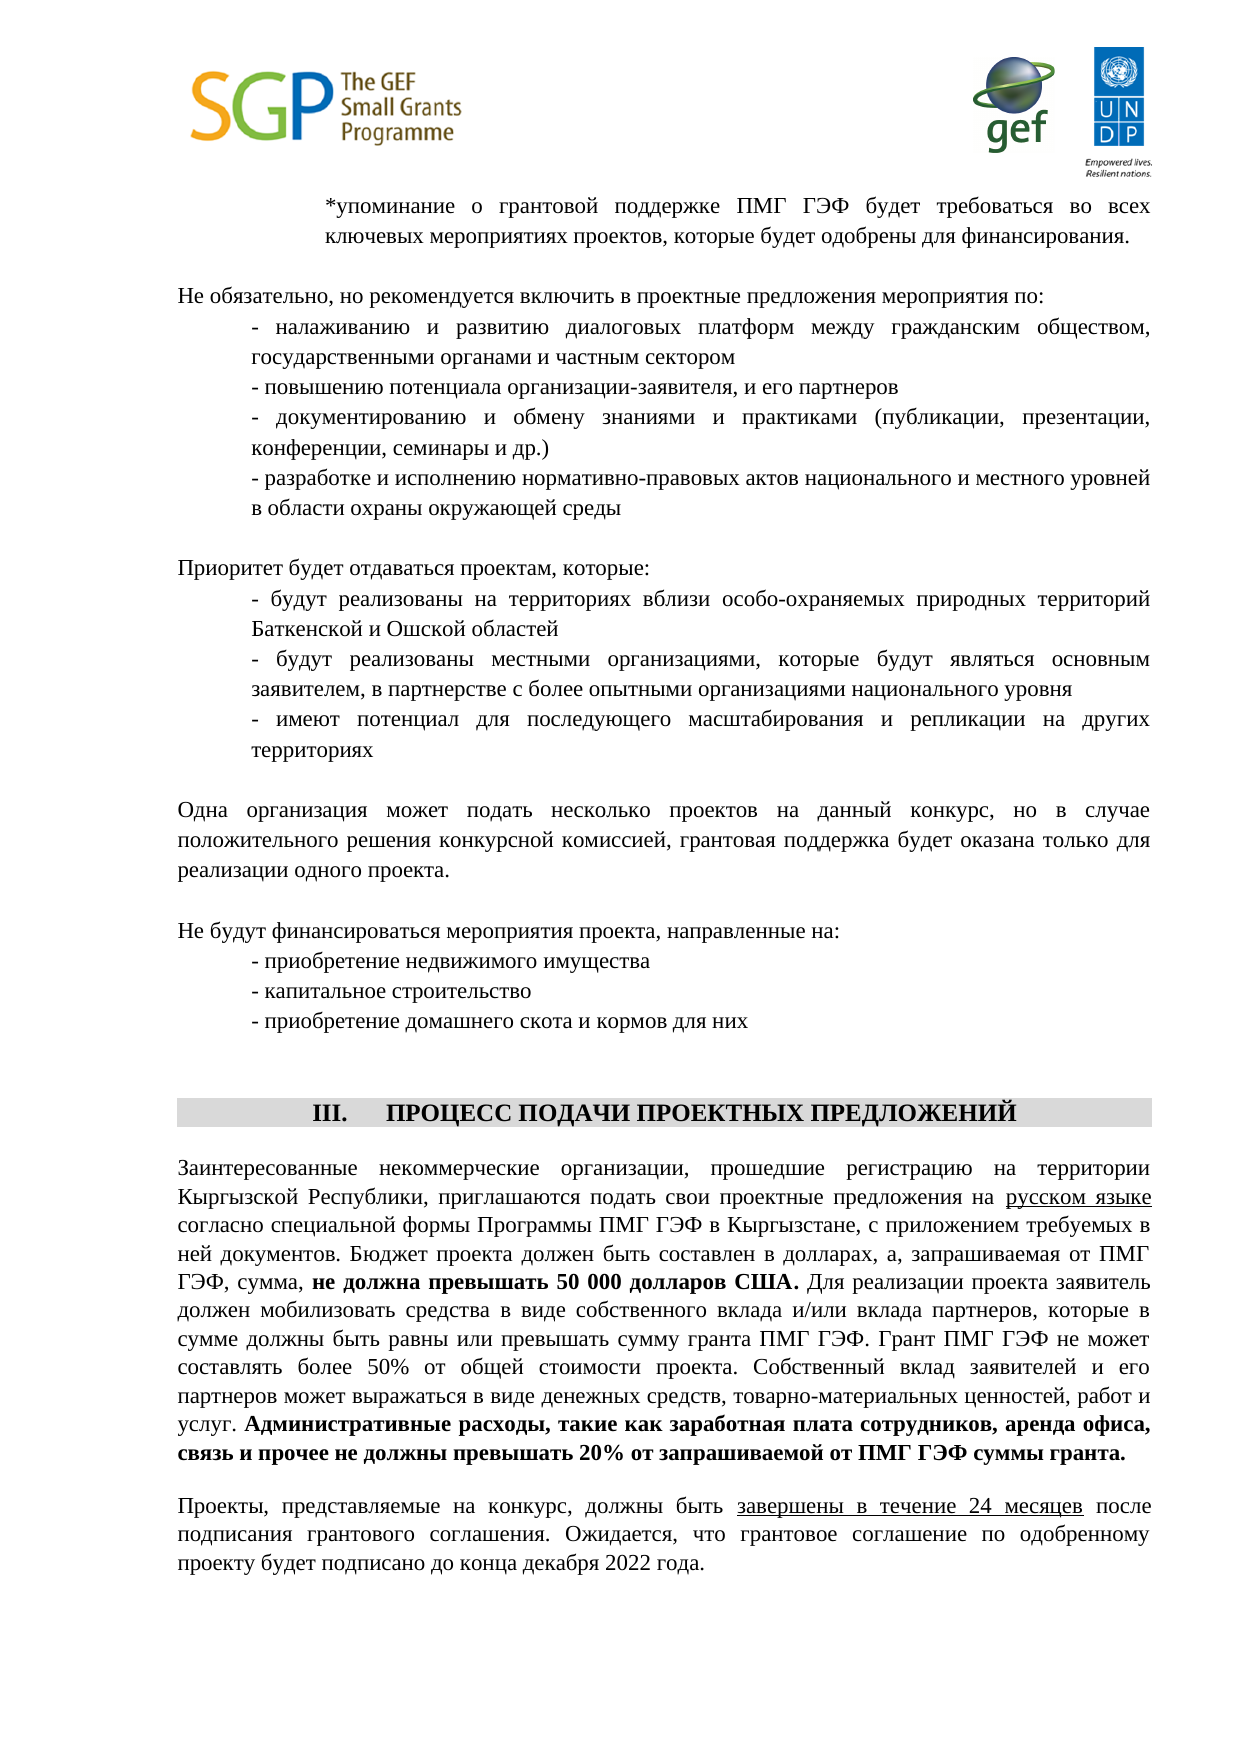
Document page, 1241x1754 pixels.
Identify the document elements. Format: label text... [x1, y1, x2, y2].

text - разработке и исполнению нормативно-правовых актов национального и местного уровней в области охраны окружающей среды [251, 464, 1152, 520]
text Не будут финансироваться мероприятия проекта, направленные на: [177, 917, 1152, 943]
text - повышению потенциала организации-заявителя, и его партнеров [251, 373, 1152, 399]
text *упоминание о грантовой поддержке ПМГ ГЭФ будет требоваться во всех ключевых мероприятиях проектов, которые будет одобрены для финансирования. [325, 192, 1152, 248]
text Заинтересованные некоммерческие организации, прошедшие регистрацию на территории Кыргызской Республики, приглашаются подать свои проектные предложения на русском языке согласно специальной формы Программы ПМГ ГЭФ в Кыргызстане, с приложением требуемых в ней документов. Бюджет проекта должен быть составлен в долларах, а, запрашиваемая от ПМГ ГЭФ, сумма, не должна превышать 50 000 долларов США. Для реализации проекта заявитель должен мобилизовать средства в виде собственного вклада и/или вклада партнеров, которые в сумме должны быть равны или превышать сумму гранта ПМГ ГЭФ. Грант ПМГ ГЭФ не может составлять более 50% от общей стоимости проекта. Собственный вклад заявителей и его партнеров может выражаться в виде денежных средств, товарно-материальных ценностей, работ и услуг. Административные расходы, такие как заработная плата сотрудников, аренда офиса, связь и прочее не должны превышать 20% от запрашиваемой от ПМГ ГЭФ суммы гранта. [177, 1154, 1152, 1465]
text Проекты, представляемые на конкурс, должны быть завершены в течение 24 месяцев после подписания грантового соглашения. Ожидается, что грантовое соглашение по одобренному проекту будет подписано до конца декабря 2022 года. [177, 1492, 1152, 1575]
picture [1085, 47, 1153, 191]
text - имеют потенциал для последующего масштабирования и репликации на других территориях [251, 706, 1152, 762]
text - капитальное строительство [177, 977, 1152, 1004]
text Одна организация может подать несколько проектов на данный конкурс, но в случае положительного решения конкурсной комиссией, грантовая поддержка будет оказана только для реализации одного проекта. [177, 796, 1152, 883]
picture [973, 57, 1055, 153]
text Приоритет будет отдаваться проектам, которые: [177, 554, 1152, 581]
text Не обязательно, но рекомендуется включить в проектные предложения мероприятия по: [177, 283, 1152, 309]
picture [178, 63, 470, 153]
text - приобретение домашнего скота и кормов для них [177, 1008, 1152, 1034]
text - будут реализованы местными организациями, которые будут являться основным заявителем, в партнерстве с более опытными организациями национального уровня [251, 645, 1152, 702]
text - налаживанию и развитию диалоговых платформ между гражданским обществом, государственными органами и частным сектором [251, 313, 1152, 369]
text - документированию и обмену знаниями и практиками (публикации, презентации, конференции, семинары и др.) [251, 403, 1152, 460]
text - приобретение недвижимого имущества [177, 947, 1152, 973]
text - будут реализованы на территориях вблизи особо-охраняемых природных территорий Баткенской и Ошской областей [251, 585, 1152, 641]
list ПРОЦЕСС ПОДАЧИ ПРОЕКТНЫХ ПРЕДЛОЖЕНИЙ [177, 1098, 1152, 1127]
